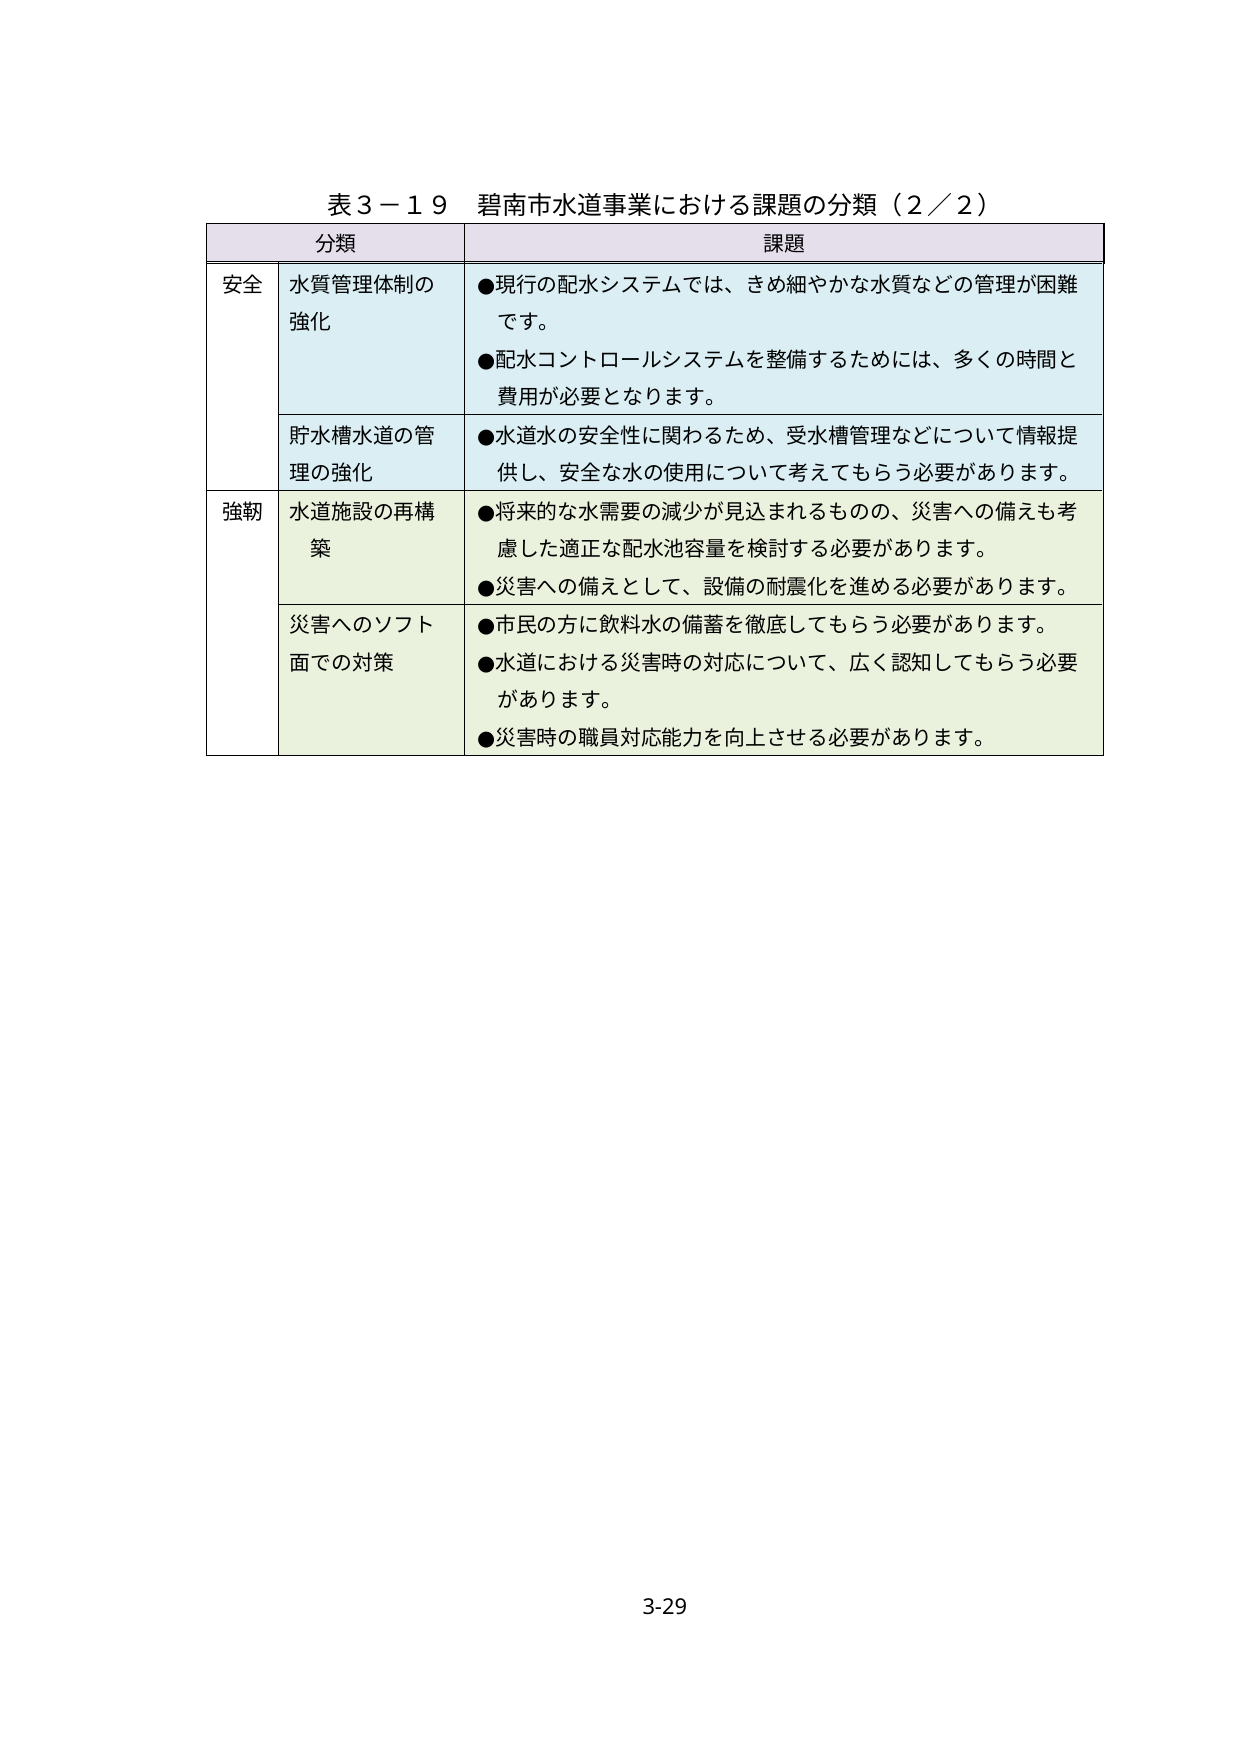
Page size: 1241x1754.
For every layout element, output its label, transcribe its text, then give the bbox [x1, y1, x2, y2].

table_cell ●市民の方に飲料水の備蓄を徹底してもらう必要があります。 ●水道における災害時の対応について、広く認知してもらう必要があります。 ●災害時の職員対応能力を向上させる必要があります。 [465, 604, 1103, 755]
table_cell ●現行の配水システムでは、きめ細やかな水質などの管理が困難です。 ●配水コントロールシステムを整備するためには、多くの時間と費用が必要となります。 [465, 262, 1103, 414]
table_cell 災害へのソフト面での対策 [279, 605, 464, 755]
table_header 課題 [465, 224, 1103, 261]
table_cell 貯水槽水道の管理の強化 [279, 415, 464, 490]
table_cell 水道施設の再構築 [279, 491, 464, 604]
table_cell 強靭 [207, 491, 278, 755]
table_header 分類 [207, 224, 464, 261]
table_cell 安全 [207, 264, 278, 490]
table_cell ●将来的な水需要の減少が見込まれるものの、災害への備えも考慮した適正な配水池容量を検討する必要があります。 ●災害への備えとして、設備の耐震化を進める必要があります。 [465, 490, 1103, 604]
text 表３－１９ 碧南市水道事業における課題の分類（２／２） [207, 185, 1122, 223]
table_cell 水質管理体制の 強化 [279, 264, 464, 414]
table_cell ●水道水の安全性に関わるため、受水槽管理などについて情報提供し、安全な水の使用について考えてもらう必要があります。 [465, 414, 1103, 490]
